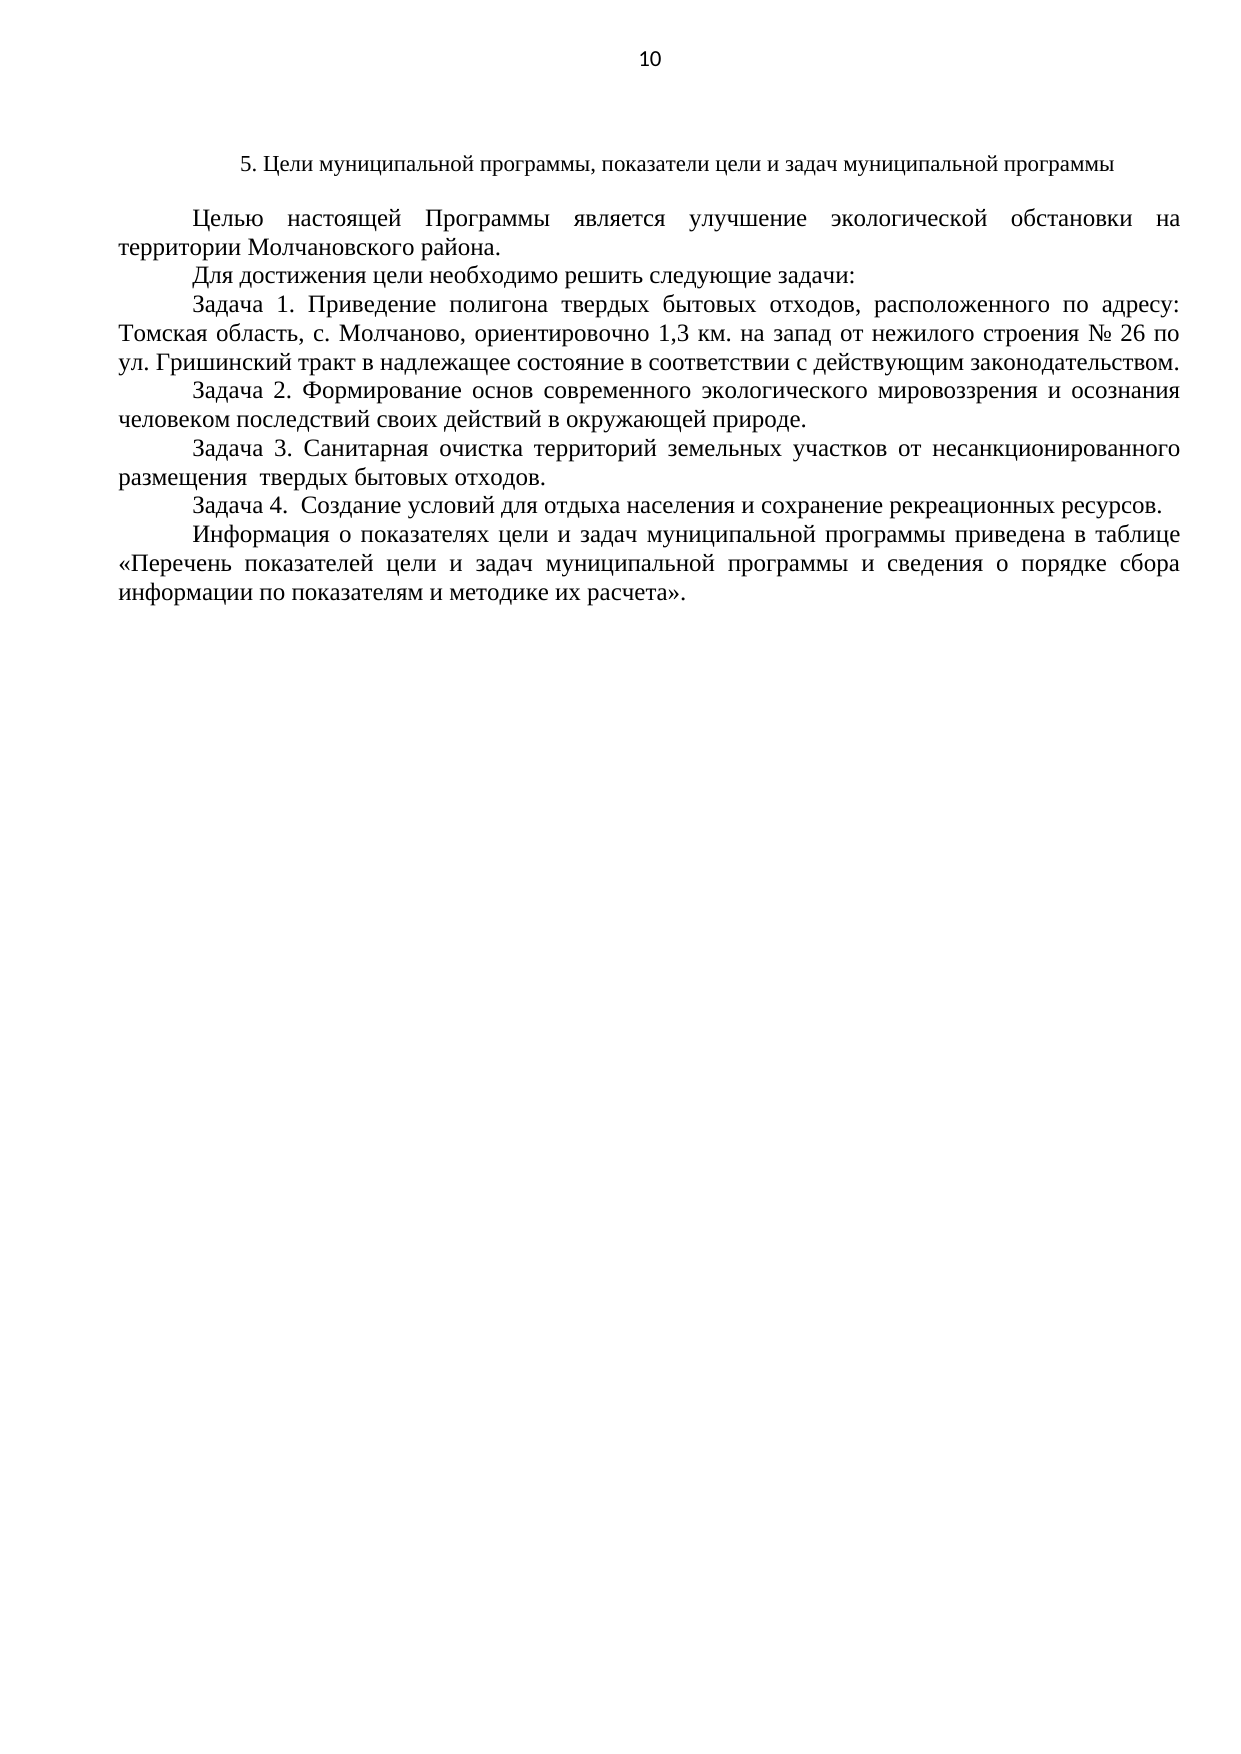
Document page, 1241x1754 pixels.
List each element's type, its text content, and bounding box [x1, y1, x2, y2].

text Для достижения цели необходимо решить следующие задачи: [118, 260, 1181, 289]
text 5. Цели муниципальной программы, показатели цели и задач муниципальной программы [118, 150, 1181, 176]
text Задача 1. Приведение полигона твердых бытовых отходов, расположенного по адресу: Томская область, с. Молчаново, ориентировочно . на запад от нежилого строения № 26 по ул. Гришинский тракт в надлежащее состояние в соответствии с действующим законодательством. [118, 289, 1181, 375]
text Задача 3. Санитарная очистка территорий земельных участков от несанкционированного размещения твердых бытовых отходов. [118, 433, 1181, 490]
text Целью настоящей Программы является улучшение экологической обстановки на территории Молчановского района. [118, 203, 1181, 260]
text Задача 4. Создание условий для отдыха населения и сохранение рекреационных ресурсов. [118, 490, 1181, 519]
text Информация о показателях цели и задач муниципальной программы приведена в таблице «Перечень показателей цели и задач муниципальной программы и сведения о порядке сбора информации по показателям и методике их расчета». [118, 519, 1181, 605]
text Задача 2. Формирование основ современного экологического мировоззрения и осознания человеком последствий своих действий в окружающей природе. [118, 375, 1181, 433]
